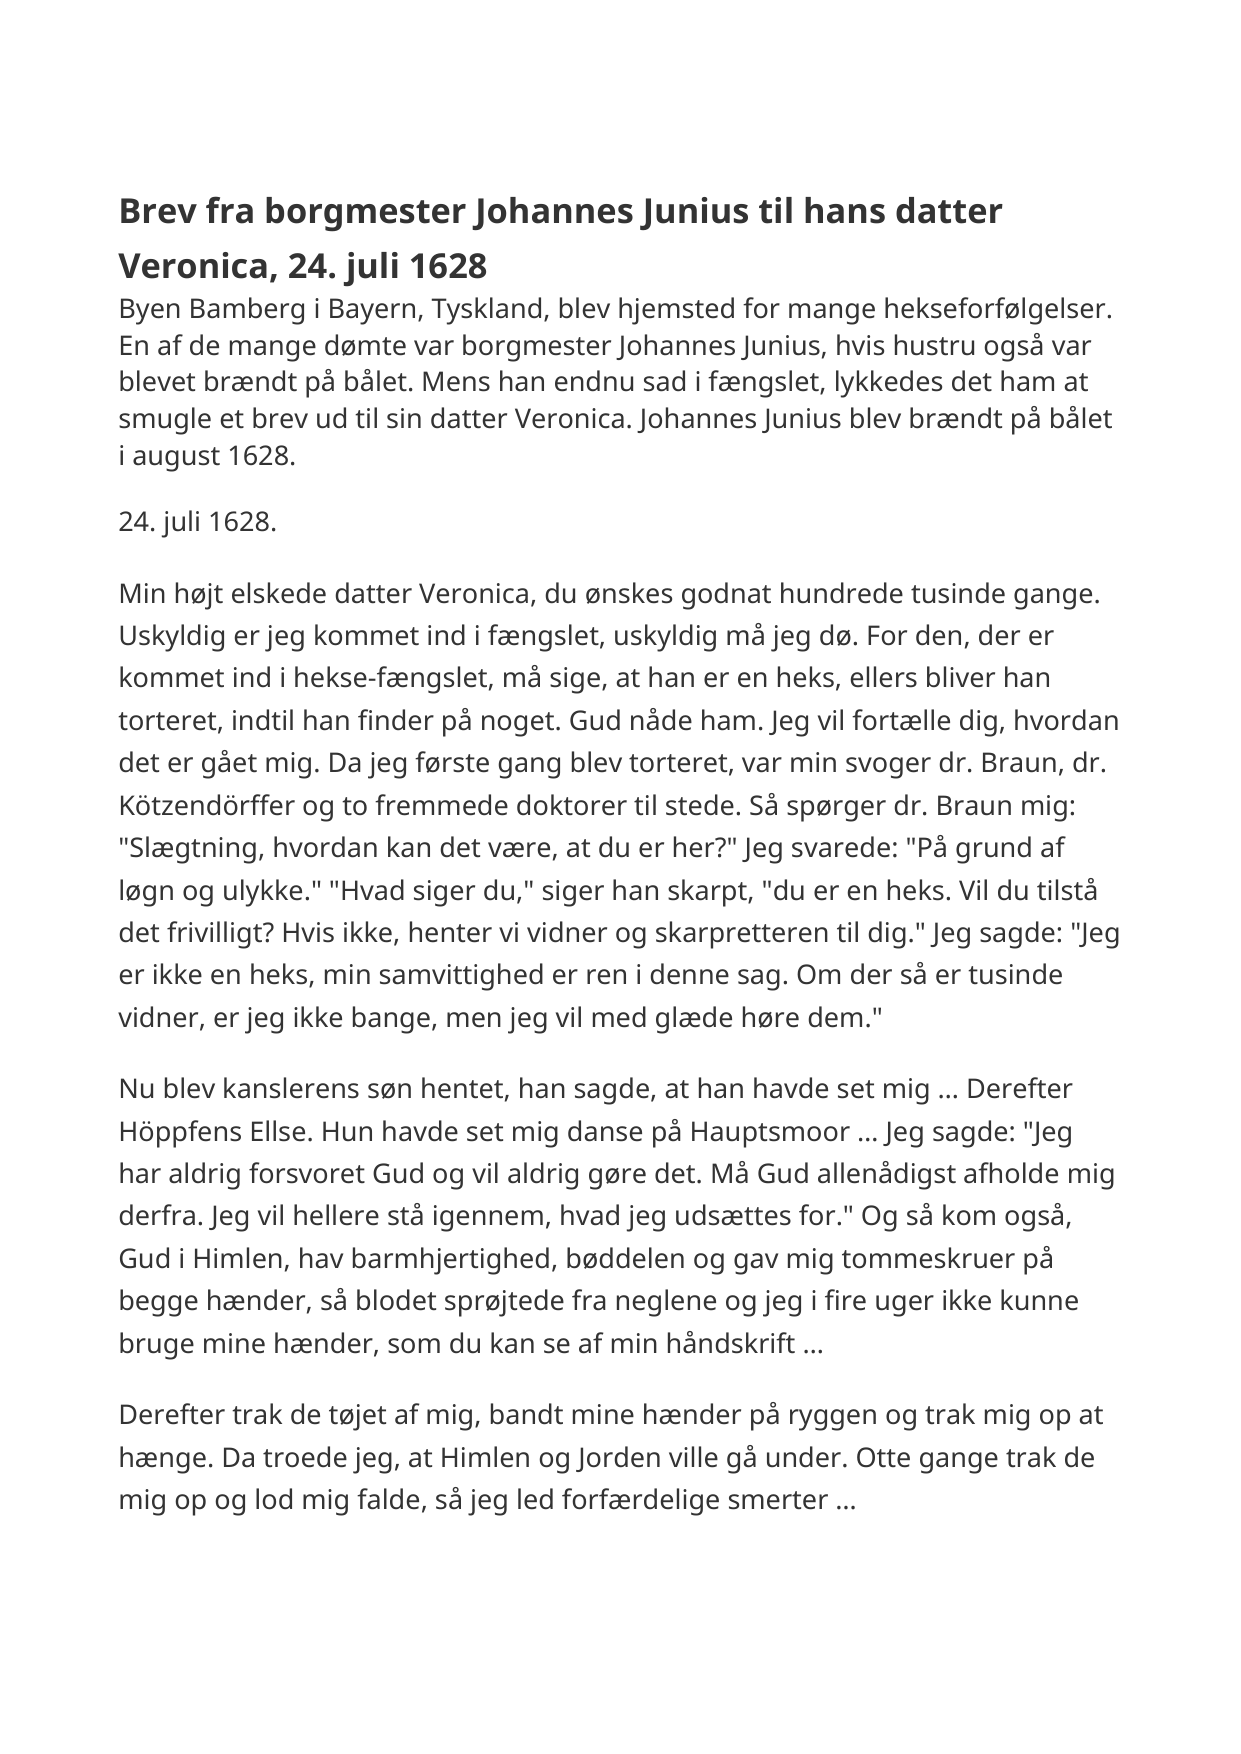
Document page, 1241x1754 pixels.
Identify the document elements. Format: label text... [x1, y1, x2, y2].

text Nu blev kanslerens søn hentet, han sagde, at han havde set mig … Derefter Höppfens Ellse. Hun havde set mig danse på Hauptsmoor … Jeg sagde: "Jeg har aldrig forsvoret Gud og vil aldrig gøre det. Må Gud allenådigst afholde mig derfra. Jeg vil hellere stå igennem, hvad jeg udsættes for." Og så kom også, Gud i Himlen, hav barmhjertighed, bøddelen og gav mig tommeskruer på begge hænder, så blodet sprøjtede fra neglene og jeg i fire uger ikke kunne bruge mine hænder, som du kan se af min håndskrift … [118, 1070, 1122, 1361]
text Min højt elskede datter Veronica, du ønskes godnat hundrede tusinde gange. Uskyldig er jeg kommet ind i fængslet, uskyldig må jeg dø. For den, der er kommet ind i hekse-fængslet, må sige, at han er en heks, ellers bliver han torteret, indtil han finder på noget. Gud nåde ham. Jeg vil fortælle dig, hvordan det er gået mig. Da jeg første gang blev torteret, var min svoger dr. Braun, dr. Kötzendörffer og to fremmede doktorer til stede. Så spørger dr. Braun mig: "Slægtning, hvordan kan det være, at du er her?" Jeg svarede: "På grund af løgn og ulykke." "Hvad siger du," siger han skarpt, "du er en heks. Vil du tilstå det frivilligt? Hvis ikke, henter vi vidner og skarpretteren til dig." Jeg sagde: "Jeg er ikke en heks, min samvittighed er ren i denne sag. Om der så er tusinde vidner, er jeg ikke bange, men jeg vil med glæde høre dem." [118, 574, 1122, 1035]
text Brev fra borgmester Johannes Junius til hans datter Veronica, 24. juli 1628 [118, 177, 1122, 289]
text 24. juli 1628. [118, 503, 1122, 539]
text Byen Bamberg i Bayern, Tyskland, blev hjemsted for mange hekseforfølgelser. En af de mange dømte var borgmester Johannes Junius, hvis hustru også var blevet brændt på bålet. Mens han endnu sad i fængslet, lykkedes det ham at smugle et brev ud til sin datter Veronica. Johannes Junius blev brændt på bålet i august 1628. [118, 289, 1122, 473]
text Derefter trak de tøjet af mig, bandt mine hænder på ryggen og trak mig op at hænge. Da troede jeg, at Himlen og Jorden ville gå under. Otte gange trak de mig op og lod mig falde, så jeg led forfærdelige smerter … [118, 1396, 1122, 1517]
